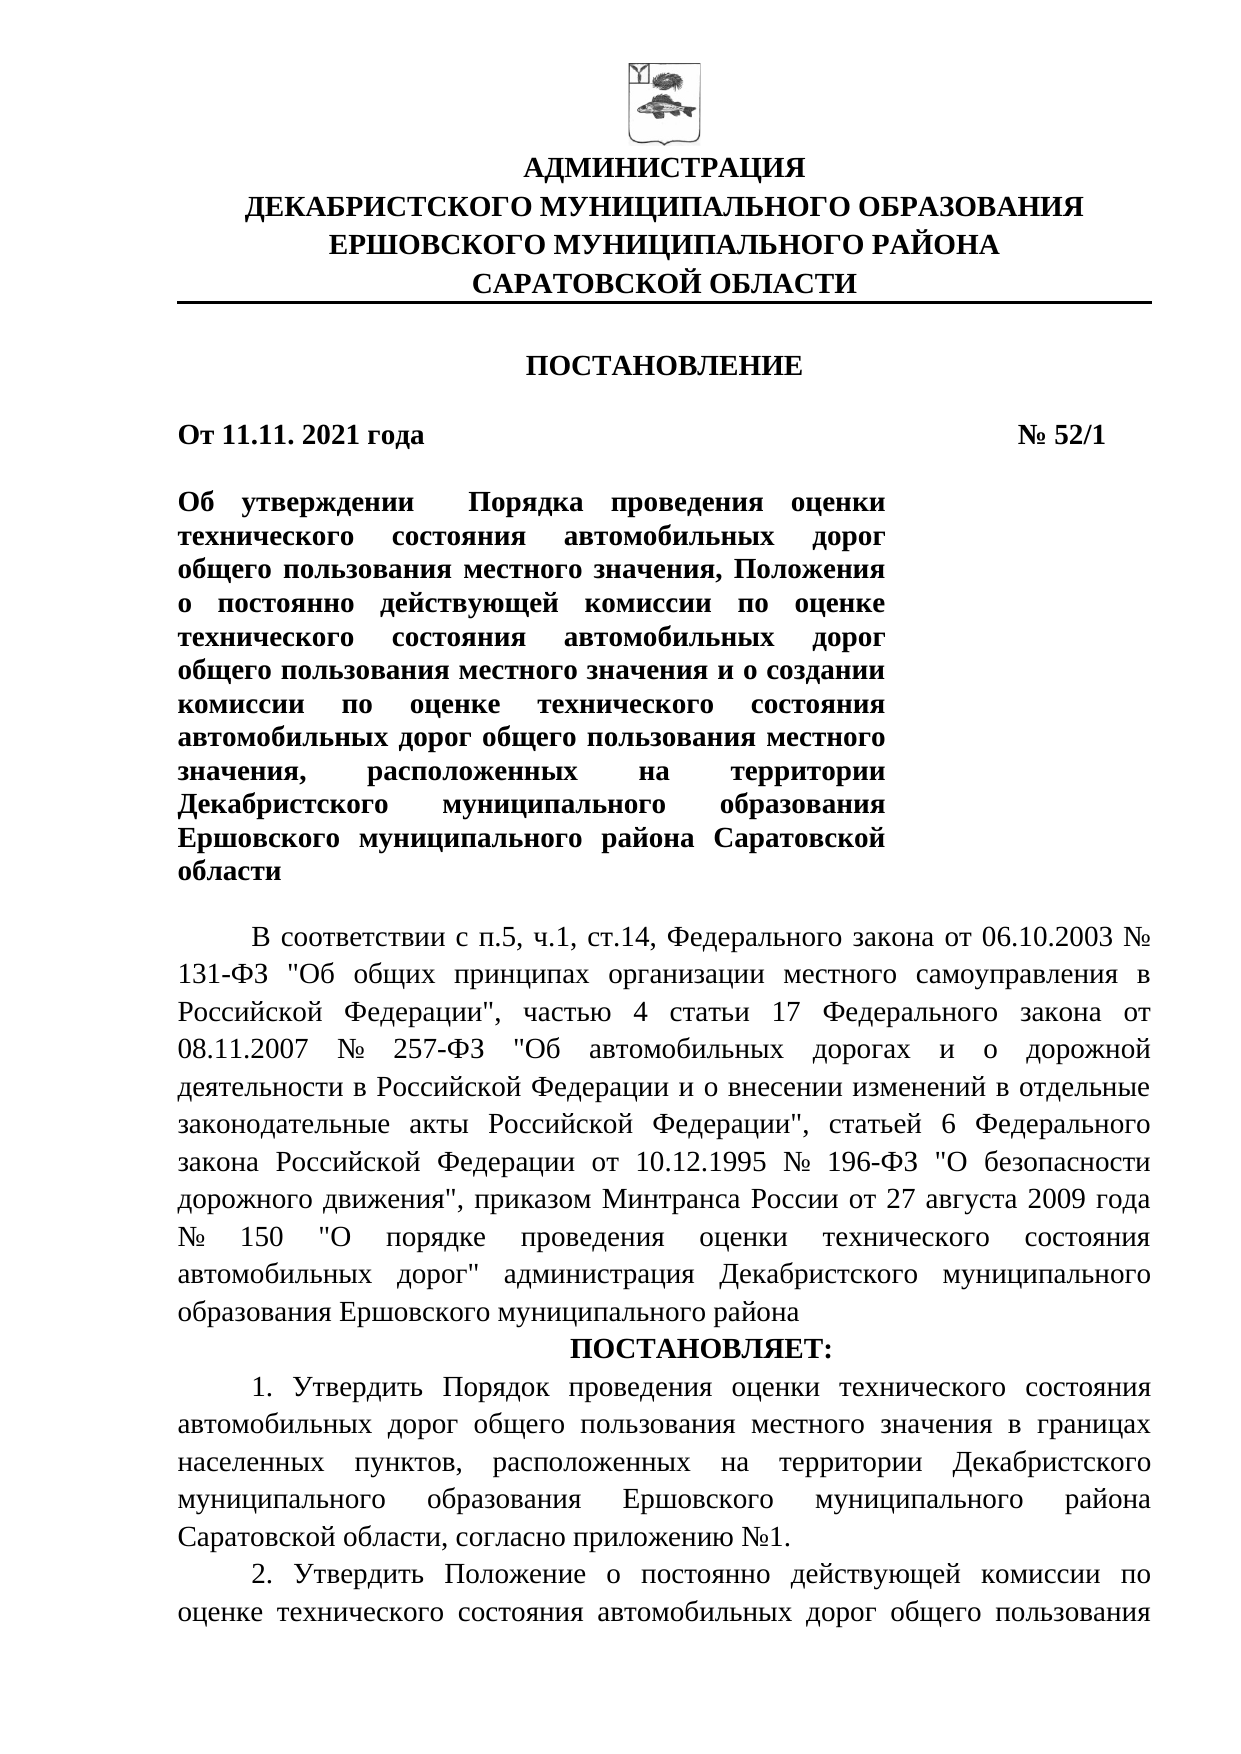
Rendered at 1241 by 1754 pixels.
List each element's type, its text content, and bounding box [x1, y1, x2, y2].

text ДЕКАБРИСТСКОГО МУНИЦИПАЛЬНОГО ОБРАЗОВАНИЯ [177, 189, 1152, 222]
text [177, 1554, 1152, 1629]
text САРАТОВСКОЙ ОБЛАСТИ [177, 266, 1152, 301]
text В соответствии с п.5, ч.1, ст.14, Федерального закона от 06.10.2003 № 131-ФЗ "Об общих принципах организации местного самоуправления в Российской Федерации", частью 4 статьи 17 Федерального закона от 08.11.2007 № 257-ФЗ "Об автомобильных дорогах и о дорожной деятельности в Российской Федерации и о внесении изменений в отдельные законодательные акты Российской Федерации", статьей 6 Федерального закона Российской Федерации от 10.12.1995 № 196-ФЗ "О безопасности дорожного движения", приказом Минтранса России от 27 августа 2009 года № 150 "О порядке проведения оценки технического состояния автомобильных дорог" администрация Декабристского муниципального образования Ершовского муниципального района [177, 916, 1152, 1329]
text Об утверждении Порядка проведения оценки технического состояния автомобильных дорог общего пользования местного значения, Положения о постоянно действующей комиссии по оценке технического состояния автомобильных дорог общего пользования местного значения и о создании комиссии по оценке технического состояния автомобильных дорог общего пользования местного значения, расположенных на территории Декабристского муниципального образования Ершовского муниципального района Саратовской области [177, 484, 886, 887]
text ЕРШОВСКОГО МУНИЦИПАЛЬНОГО РАЙОНА [177, 227, 1152, 261]
text От 11.11. 2021 года № 52/1 [177, 417, 1152, 450]
text АДМИНИСТРАЦИЯ [177, 150, 1152, 184]
text ПОСТАНОВЛЯЕТ: [177, 1329, 1152, 1366]
text ПОСТАНОВЛЕНИЕ [177, 348, 1152, 382]
text 1. Утвердить Порядок проведения оценки технического состояния автомобильных дорог общего пользования местного значения в границах населенных пунктов, расположенных на территории Декабристского муниципального образования Ершовского муниципального района Саратовской области, согласно приложению №1. [177, 1366, 1152, 1554]
picture [628, 63, 701, 146]
